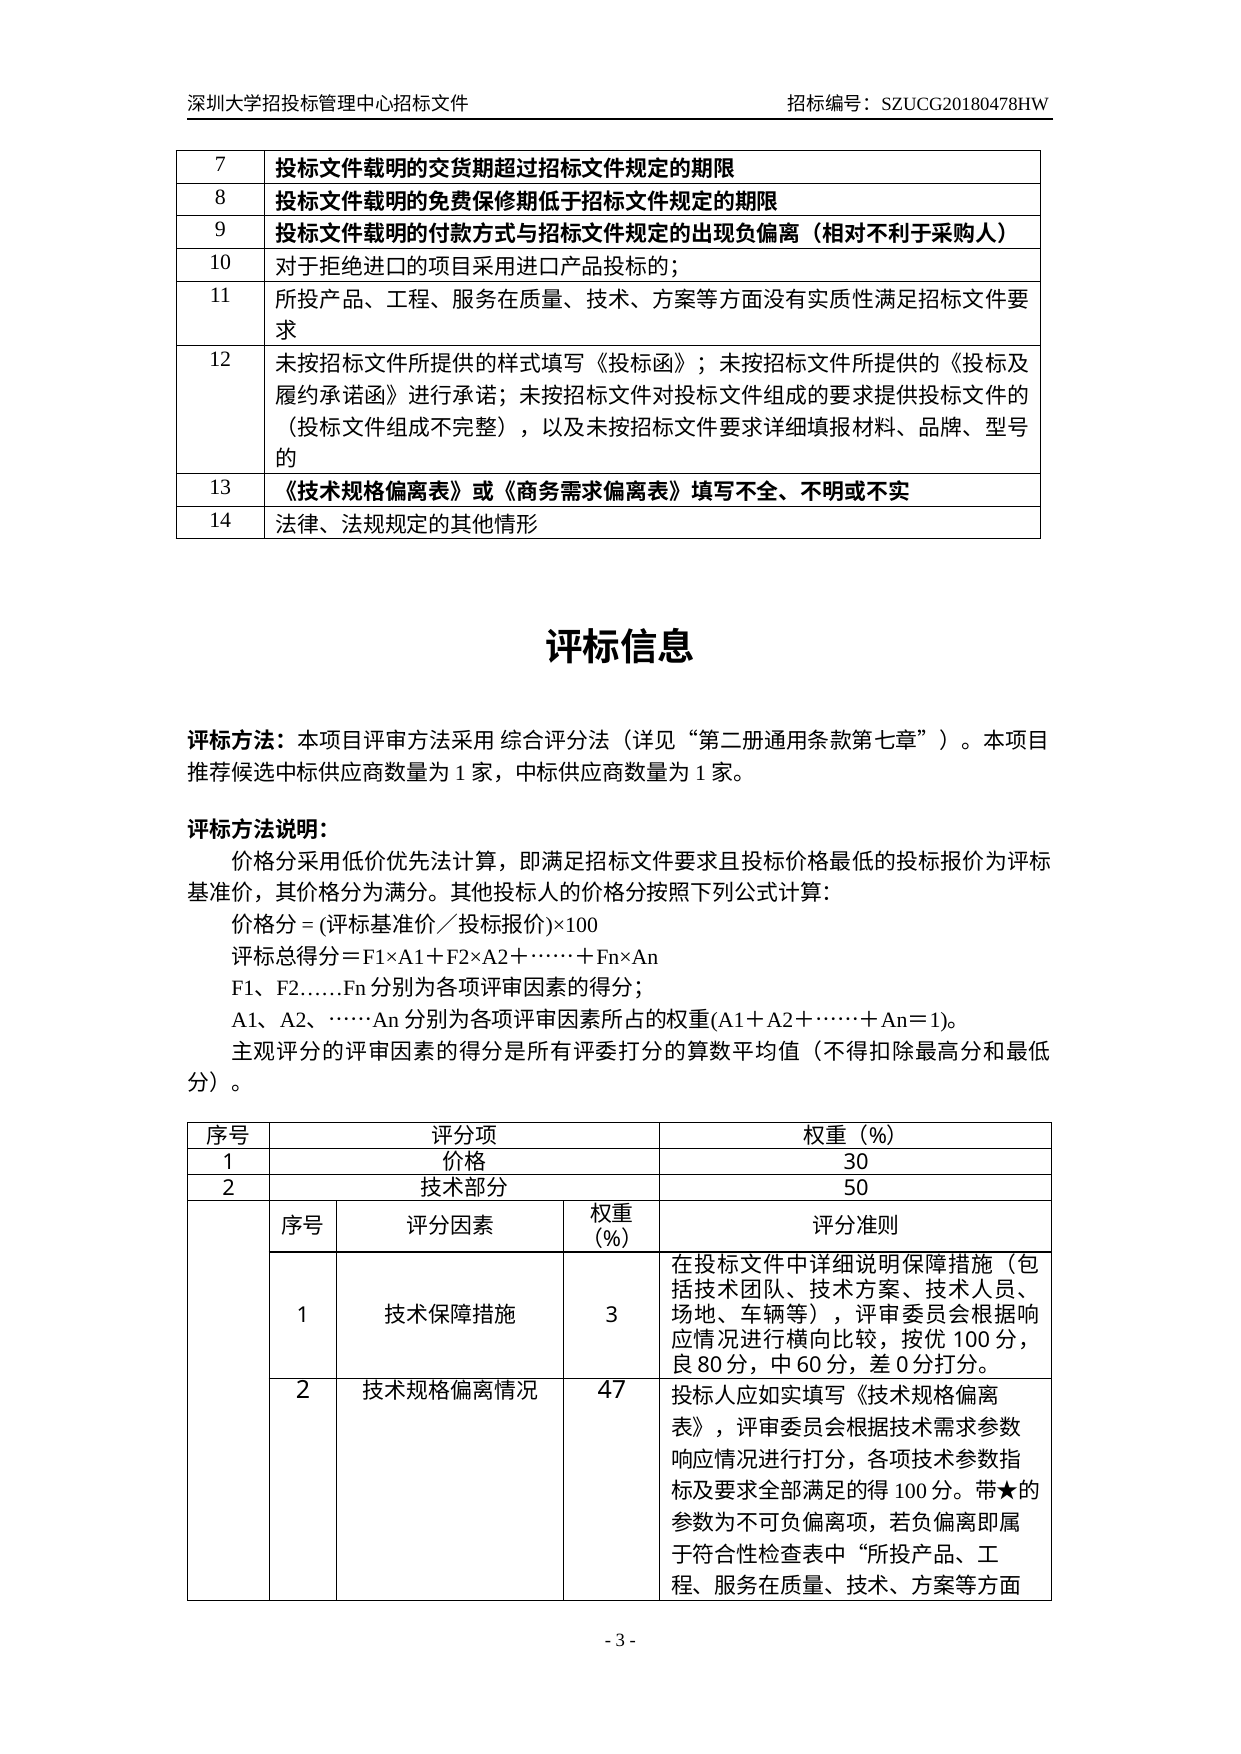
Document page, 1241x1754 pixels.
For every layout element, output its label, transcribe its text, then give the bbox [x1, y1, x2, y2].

text 评标总得分＝F1×A1＋F2×A2＋……＋Fn×An [187, 939, 1053, 970]
table_header 权重（%） [660, 1123, 1051, 1148]
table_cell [660, 1379, 1051, 1600]
table_cell 技术保障措施 [337, 1253, 563, 1377]
table_cell 《技术规格偏离表》或《商务需求偏离表》填写不全、不明或不实 [265, 474, 1040, 506]
subtitle 评标信息 [187, 617, 1053, 671]
table_cell 价格 [270, 1149, 659, 1174]
table_cell 9 [177, 216, 264, 248]
table_cell 法律、法规规定的其他情形 [265, 507, 1040, 538]
table_cell 10 [177, 249, 264, 281]
table_cell 投标文件载明的交货期超过招标文件规定的期限 [265, 151, 1040, 183]
table_cell 技术规格偏离情况 [337, 1379, 563, 1600]
text 评标方法说明： [187, 812, 1053, 844]
table_cell 14 [177, 507, 264, 538]
table_cell 评分准则 [660, 1201, 1051, 1251]
text 评标方法：本项目评审方法采用 综合评分法（详见“第二册通用条款第七章”）。本项目推荐候选中标供应商数量为 1 家，中标供应商数量为 1 家。 [187, 723, 1053, 787]
table_cell 1 [188, 1149, 269, 1174]
table_header 评分项 [270, 1123, 659, 1148]
table_cell 50 [660, 1175, 1051, 1200]
table_cell 在投标文件中详细说明保障措施（包括技术团队、技术方案、技术人员、场地、车辆等），评审委员会根据响应情况进行横向比较，按优100分，良80分，中60分，差0分打分。 [660, 1253, 1051, 1377]
table_cell 序号 [270, 1201, 336, 1251]
table_cell 7 [177, 151, 264, 183]
table_cell 12 [177, 346, 264, 473]
table_cell 对于拒绝进口的项目采用进口产品投标的； [265, 249, 1040, 281]
table_cell 评分因素 [337, 1201, 563, 1251]
text F1、F2……Fn分别为各项评审因素的得分； [187, 970, 1053, 1002]
text A1、A2、……An 分别为各项评审因素所占的权重(A1＋A2＋……＋An＝1)。 [187, 1002, 1053, 1034]
table_cell 3 [564, 1253, 659, 1377]
table_cell 8 [177, 184, 264, 215]
table_cell 所投产品、工程、服务在质量、技术、方案等方面没有实质性满足招标文件要求 [265, 282, 1040, 345]
table_cell 13 [177, 474, 264, 506]
table_cell 未按招标文件所提供的样式填写《投标函》；未按招标文件所提供的《投标及履约承诺函》进行承诺；未按招标文件对投标文件组成的要求提供投标文件的（投标文件组成不完整），以及未按招标文件要求详细填报材料、品牌、型号的 [265, 346, 1040, 473]
table_cell 技术部分 [270, 1175, 659, 1200]
text 主观评分的评审因素的得分是所有评委打分的算数平均值（不得扣除最高分和最低分）。 [187, 1034, 1053, 1097]
table_cell 2 [270, 1379, 336, 1600]
text 价格分采用低价优先法计算，即满足招标文件要求且投标价格最低的投标报价为评标基准价，其价格分为满分。其他投标人的价格分按照下列公式计算： [187, 844, 1053, 907]
table_header 序号 [188, 1123, 269, 1148]
table_cell 11 [177, 282, 264, 345]
table_cell 30 [660, 1149, 1051, 1174]
text 价格分 = (评标基准价／投标报价)×100 [187, 907, 1053, 939]
table_cell 投标文件载明的付款方式与招标文件规定的出现负偏离（相对不利于采购人） [265, 216, 1040, 248]
table_cell 2 [188, 1175, 269, 1200]
table_cell 权重（%） [564, 1201, 659, 1251]
table_cell 投标文件载明的免费保修期低于招标文件规定的期限 [265, 184, 1040, 215]
table_cell 47 [564, 1379, 659, 1600]
table_cell [188, 1201, 269, 1600]
table_cell 1 [270, 1253, 336, 1377]
